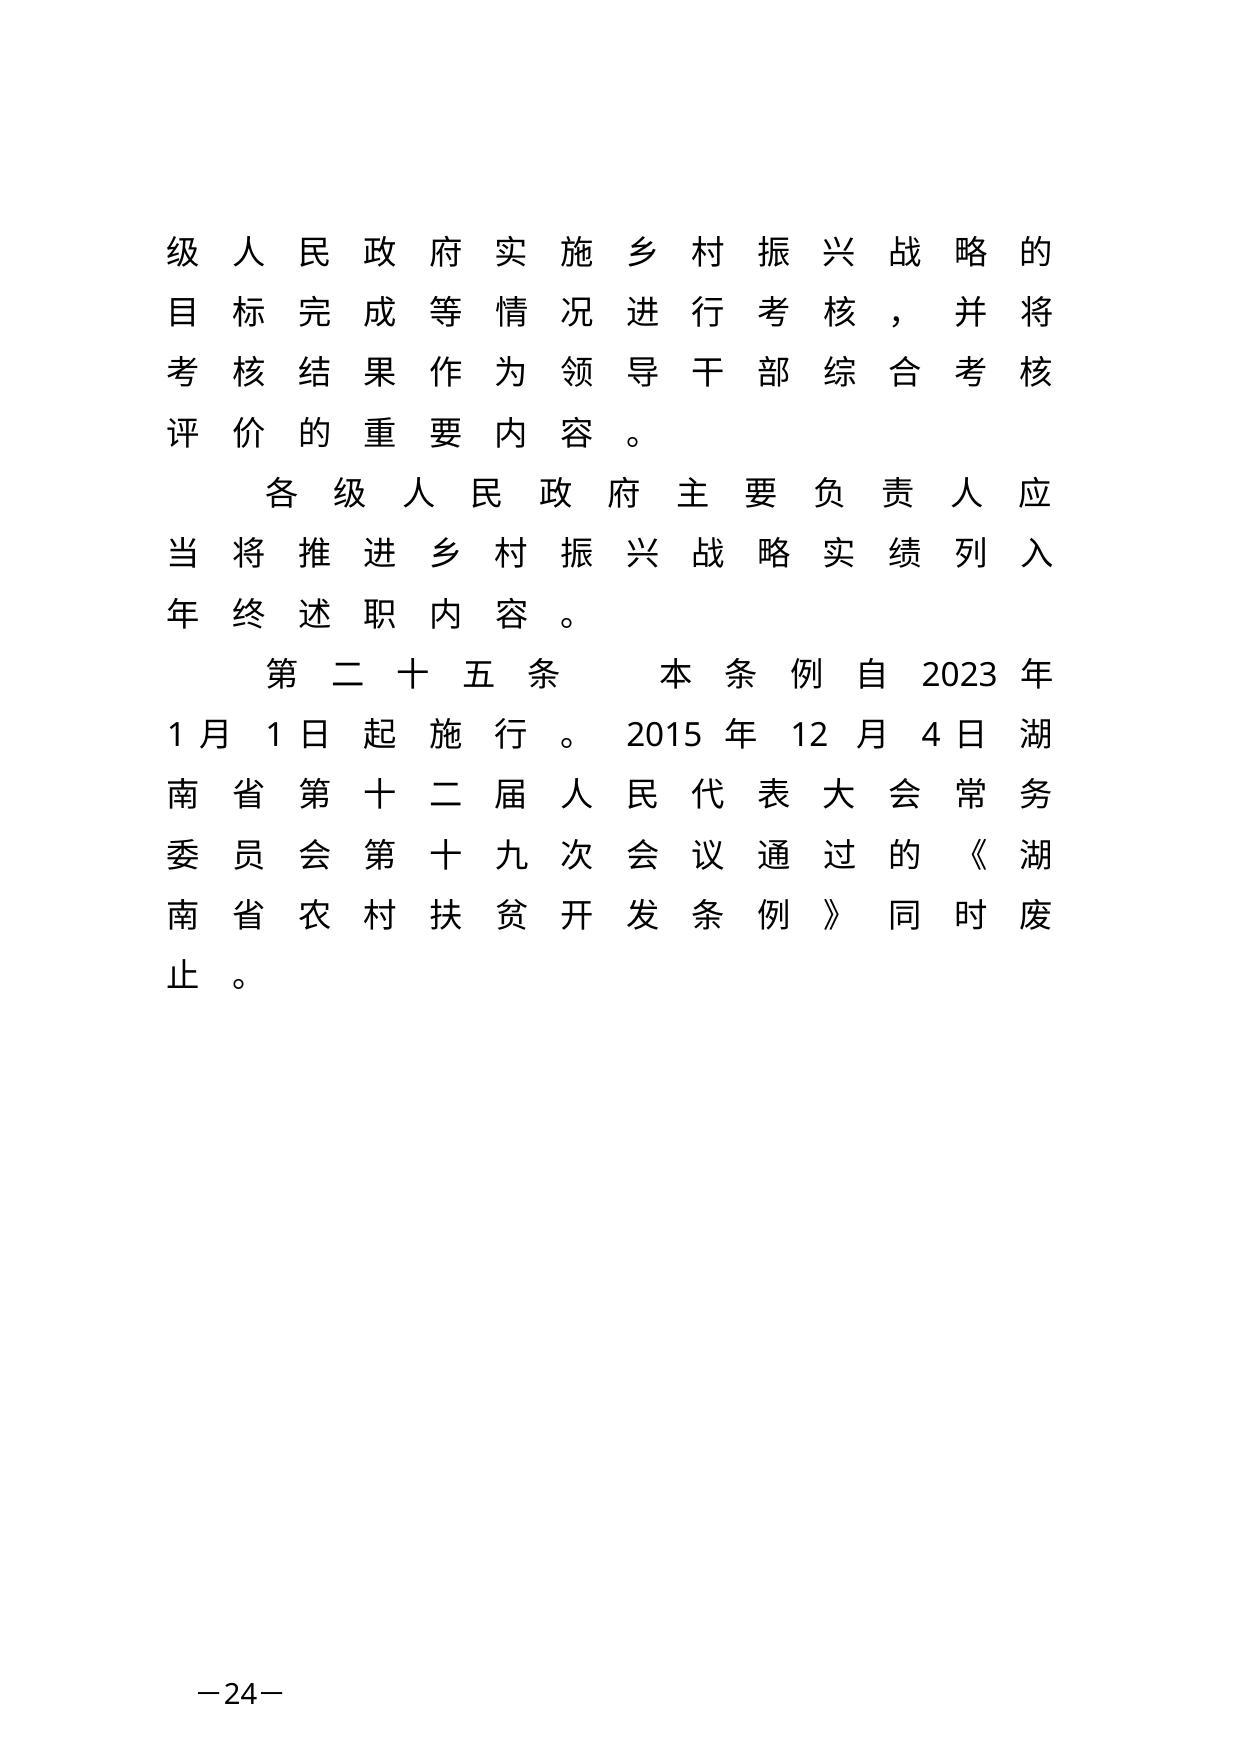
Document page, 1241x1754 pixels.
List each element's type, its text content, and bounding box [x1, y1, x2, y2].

text 各级人民政府主要负责人应当将推进乡村振兴战略实绩列入年终述职内容。 [167, 461, 1085, 642]
text 第二十五条 本条例自2023年1月1日起施行。2015年12月4日湖南省第十二届人民代表大会常务委员会第十九次会议通过的《湖南省农村扶贫开发条例》同时废止。 [167, 642, 1085, 1003]
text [167, 219, 1085, 461]
